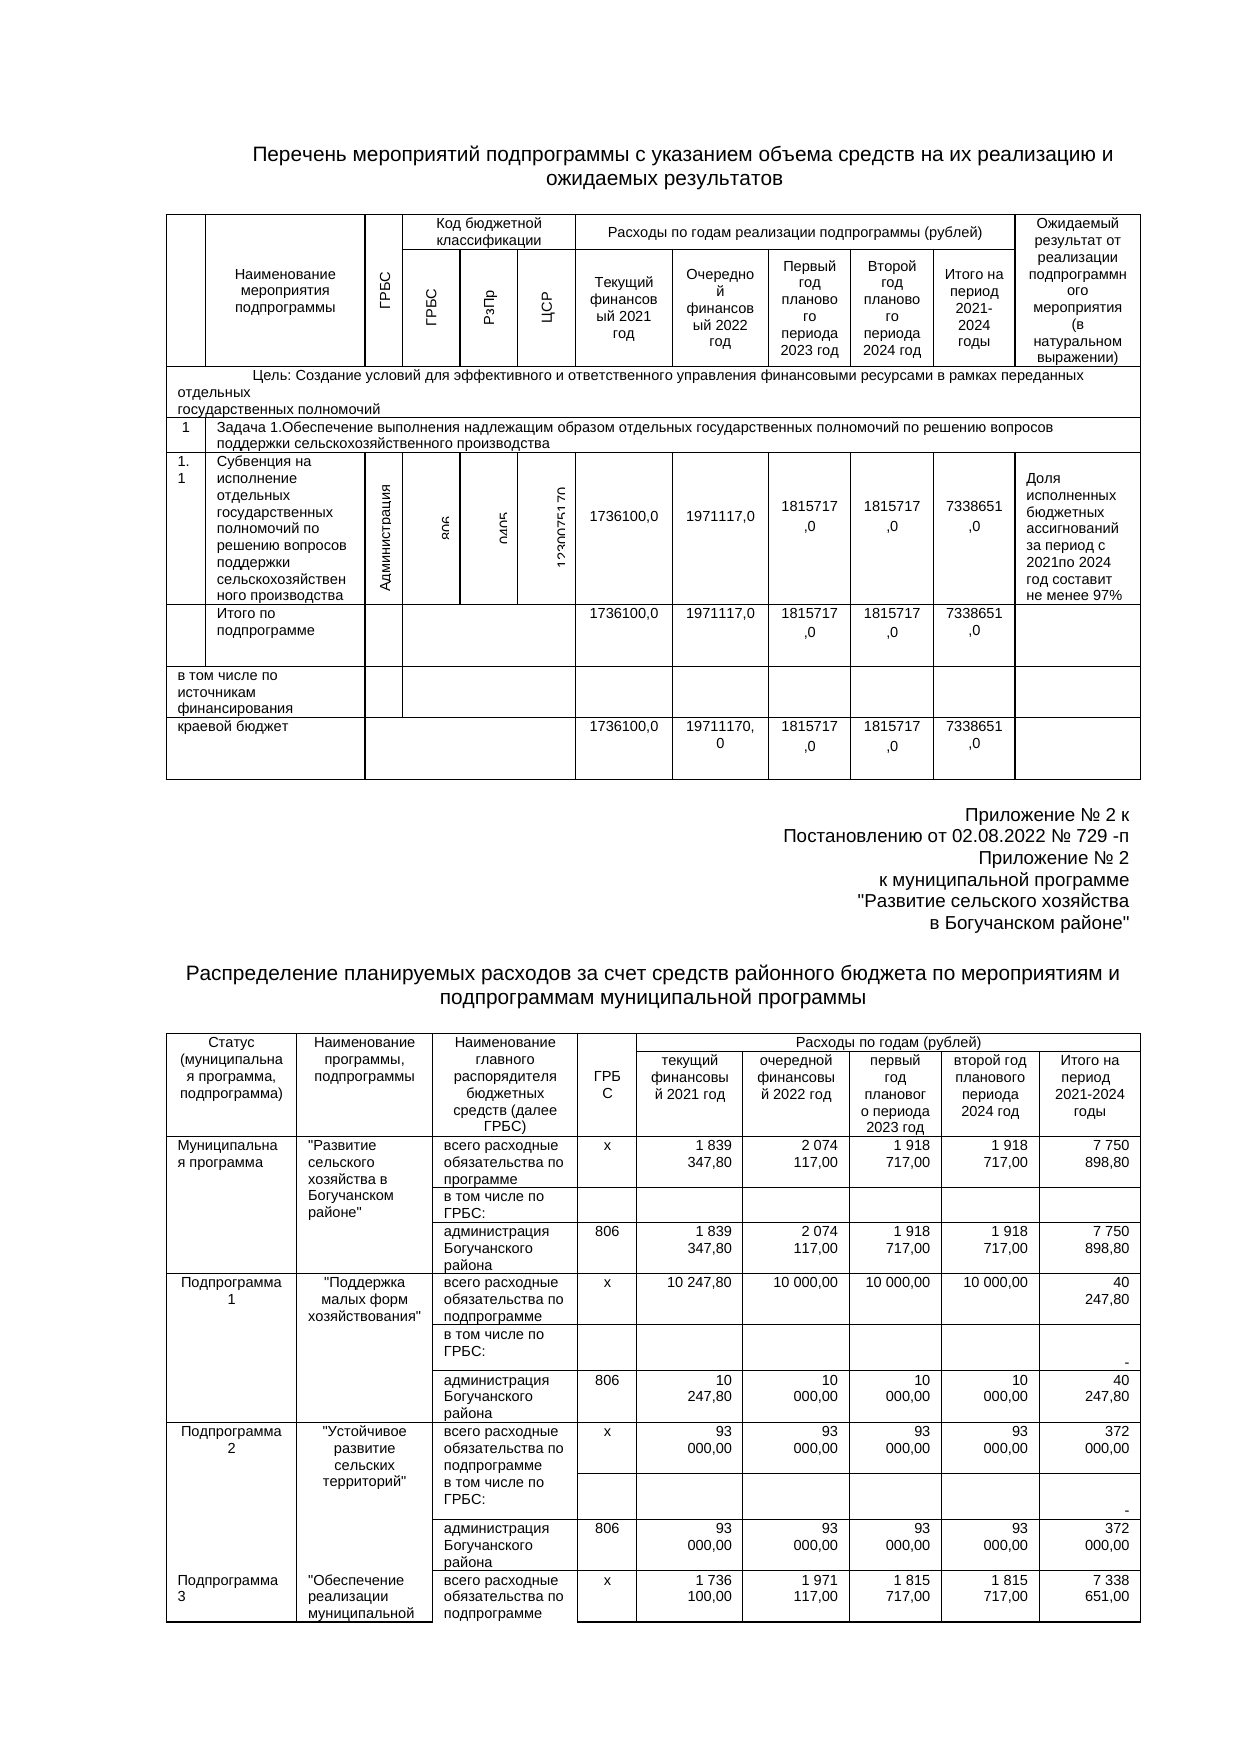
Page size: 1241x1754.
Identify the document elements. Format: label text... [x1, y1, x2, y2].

table_cell [637, 1325, 742, 1370]
table_cell [403, 605, 575, 666]
table_cell 1.1 [167, 453, 205, 604]
table_cell 806 [578, 1371, 636, 1422]
table_cell 7338651,0 [934, 605, 1014, 666]
table_cell 7338651,0 [934, 453, 1014, 604]
table_header Статус (муниципальная программа, подпрограмма) [167, 1034, 296, 1136]
table_cell х [578, 1137, 636, 1187]
table_cell [637, 1474, 742, 1519]
table_cell [850, 1474, 941, 1519]
table_cell 1815717,0 [769, 453, 850, 604]
table_cell всего расходные обязательства по подпрограмме [433, 1274, 577, 1324]
table_cell 93 000,00 [850, 1423, 941, 1473]
table_cell 40 247,80 [1040, 1371, 1140, 1422]
table_cell 1 918 717,00 [850, 1137, 941, 1187]
table_cell администрация Богучанского района [433, 1371, 577, 1422]
table_cell ГРБС [403, 250, 459, 366]
table_cell [578, 1474, 636, 1519]
table_cell в том числе по ГРБС: [433, 1325, 577, 1370]
table_cell 372 000,00 [1040, 1520, 1140, 1570]
table_cell Цель: Создание условий для эффективного и ответственного управления финансовыми ресурсами в рамках переданных отдельных государственных полномочий [167, 367, 1140, 417]
table_cell 372 000,00 [1040, 1423, 1140, 1473]
table_cell 10 000,00 [850, 1274, 941, 1324]
table_cell 1815717,0 [769, 718, 850, 779]
table_cell [850, 1325, 941, 1370]
table_cell Подпрограмма 1 [167, 1274, 296, 1422]
table_cell 10 000,00 [743, 1371, 849, 1422]
table_cell [366, 667, 402, 717]
table_cell [403, 667, 575, 717]
table_cell администрация Богучанского района [433, 1223, 577, 1273]
table_cell 10 000,00 [942, 1371, 1039, 1422]
table_header Наименование главного распорядителя бюджетных средств (далее ГРБС) [433, 1034, 577, 1136]
table_header ГРБС [366, 215, 402, 366]
table_cell Очередной финансовый 2022 год [673, 250, 768, 366]
text Перечень мероприятий подпрограммы с указанием объема средств на их реализацию и ожидаемых результатов [177, 142, 1152, 190]
table_cell 1 971 117,00 [743, 1571, 849, 1621]
table_cell Первый год планового периода 2023 год [769, 250, 850, 366]
table_cell 93 000,00 [942, 1423, 1039, 1473]
table_cell 1815717,0 [769, 605, 850, 666]
table_cell 19711170,0 [673, 718, 768, 779]
table_cell 1815717,0 [851, 453, 933, 604]
table_cell 1815717,0 [851, 718, 933, 779]
table_cell [673, 667, 768, 717]
table_cell в том числе по источникам финансирования [167, 667, 364, 717]
table_cell ЦСР [518, 250, 575, 366]
table_cell 1736100,0 [576, 453, 672, 604]
table_cell 1 [167, 418, 205, 452]
table_cell Итого на период 2021-2024 годы [934, 250, 1014, 366]
table_cell 1230075170 [518, 453, 575, 604]
table_cell 10 247,80 [637, 1371, 742, 1422]
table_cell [297, 1570, 432, 1621]
table_cell 1 815 717,00 [850, 1571, 941, 1621]
table_cell в том числе по ГРБС: [433, 1473, 577, 1519]
table_cell 93 000,00 [850, 1520, 941, 1570]
table_cell [942, 1474, 1039, 1519]
table_cell [578, 1188, 636, 1222]
table_cell Подпрограмма 3 [167, 1570, 296, 1621]
table_header ГРБС [578, 1034, 636, 1136]
table_header Приложение № 2 к Постановлению от 02.08.2022 № 729 -п Приложение № 2 к муниципальной программе "Развитие сельского хозяйства в Богучанском районе" Распределение планируемых расходов за счет средств районного бюджета по мероприятиям и подпрограммам муниципальной программы [166, 804, 1140, 1009]
table_header Наименование программы, подпрограммы [297, 1034, 432, 1136]
table_cell [167, 605, 205, 666]
table_cell 40 247,80 [1040, 1274, 1140, 1324]
table_cell 10 000,00 [850, 1371, 941, 1422]
table_cell 1971117,0 [673, 453, 768, 604]
table_cell [934, 667, 1014, 717]
table_cell 7 750 898,80 [1040, 1137, 1140, 1187]
table_cell краевой бюджет [167, 718, 364, 779]
table_cell [743, 1325, 849, 1370]
table_cell [576, 667, 672, 717]
table_cell [366, 718, 575, 779]
table_cell 93 000,00 [637, 1423, 742, 1473]
table_cell 10 000,00 [743, 1274, 849, 1324]
table_cell - [1040, 1474, 1140, 1519]
table_cell всего расходные обязательства по программе [433, 1137, 577, 1187]
table_cell 7 338 651,00 [1040, 1571, 1140, 1621]
table_cell [366, 605, 402, 666]
table_cell 93 000,00 [743, 1520, 849, 1570]
table_cell 1815717,0 [851, 605, 933, 666]
table_cell х [578, 1274, 636, 1324]
table_cell Подпрограмма 2 [167, 1423, 296, 1570]
table_cell [1016, 718, 1140, 779]
table_cell 0405 [461, 453, 517, 604]
table_cell "Развитие сельского хозяйства в Богучанском районе" [297, 1137, 432, 1273]
table_cell 93 000,00 [942, 1520, 1039, 1570]
table_cell [743, 1474, 849, 1519]
table_cell [942, 1188, 1039, 1222]
table_cell в том числе по ГРБС: [433, 1188, 577, 1222]
table_cell администрация Богучанского района [433, 1520, 577, 1570]
table_header Расходы по годам (рублей) [637, 1034, 1140, 1051]
table_cell Итого на период 2021-2024 годы [1040, 1052, 1140, 1136]
table_cell [769, 667, 850, 717]
table_cell 1 839 347,80 [637, 1137, 742, 1187]
table_cell 1 918 717,00 [850, 1223, 941, 1273]
table_cell 93 000,00 [637, 1520, 742, 1570]
table_header Расходы по годам реализации подпрограммы (рублей) [576, 215, 1014, 248]
table_cell всего расходные обязательства по подпрограмме [433, 1571, 577, 1621]
table_cell [1040, 1188, 1140, 1222]
table_cell 7338651,0 [934, 718, 1014, 779]
table_cell [850, 1188, 941, 1222]
table_cell 10 000,00 [942, 1274, 1039, 1324]
table_cell 7 750 898,80 [1040, 1223, 1140, 1273]
table_cell 93 000,00 [743, 1423, 849, 1473]
table_cell 1 918 717,00 [942, 1223, 1039, 1273]
table_cell [637, 1188, 742, 1222]
table_cell [1016, 605, 1140, 666]
table_cell 2 074 117,00 [743, 1137, 849, 1187]
table_cell Муниципальная программа [167, 1137, 296, 1273]
table_cell [942, 1325, 1039, 1370]
table_cell Итого по подпрограмме [206, 605, 364, 666]
table_header Ожидаемый результат от реализации подпрограммного мероприятия (в натуральном выражении) [1016, 215, 1140, 366]
table_cell "Устойчивое развитие сельских территорий" [297, 1423, 432, 1570]
table_cell х [578, 1571, 636, 1621]
table_cell Второй год планового периода 2024 год [851, 250, 933, 366]
table_cell 1736100,0 [576, 718, 672, 779]
table_cell первый год планового периода 2023 год [850, 1052, 941, 1136]
table_cell [1016, 667, 1140, 717]
table_cell [743, 1188, 849, 1222]
table_cell 2 074 117,00 [743, 1223, 849, 1273]
table_cell 1 815 717,00 [942, 1571, 1039, 1621]
table_cell второй год планового периода 2024 год [942, 1052, 1039, 1136]
table_cell 1 918 717,00 [942, 1137, 1039, 1187]
table_cell - [1040, 1325, 1140, 1370]
table_cell 806 [578, 1520, 636, 1570]
table_cell 1971117,0 [673, 605, 768, 666]
table_header [167, 215, 205, 366]
table_cell Субвенция на исполнение отдельных государственных полномочий по решению вопросов поддержки сельскохозяйственного производства [206, 453, 364, 604]
table_cell РзПр [461, 250, 517, 366]
table_cell х [578, 1423, 636, 1473]
table_cell текущий финансовый 2021 год [637, 1052, 742, 1136]
table_cell очередной финансовый 2022 год [743, 1052, 849, 1136]
table_cell [578, 1325, 636, 1370]
table_cell 1 839 347,80 [637, 1223, 742, 1273]
table_cell 806 [403, 453, 459, 604]
table_cell Доля исполненных бюджетных ассигнований за период с 2021по 2024 год составит не менее 97% [1016, 453, 1140, 604]
table_cell Задача 1.Обеспечение выполнения надлежащим образом отдельных государственных полномочий по решению вопросов поддержки сельскохозяйственного производства [206, 418, 1140, 452]
table_header Код бюджетной классификации [403, 215, 575, 248]
table_cell 806 [578, 1223, 636, 1273]
table_cell Текущий финансовый 2021 год [576, 250, 672, 366]
table_cell всего расходные обязательства по подпрограмме [433, 1423, 577, 1473]
table_cell 1736100,0 [576, 605, 672, 666]
table_header Наименование мероприятия подпрограммы [206, 215, 364, 366]
table_cell 1 736 100,00 [637, 1571, 742, 1621]
table_cell 10 247,80 [637, 1274, 742, 1324]
table_cell Администрация Богучанского района [366, 453, 402, 604]
table_cell [851, 667, 933, 717]
table_cell "Поддержка малых форм хозяйствования" [297, 1274, 432, 1422]
